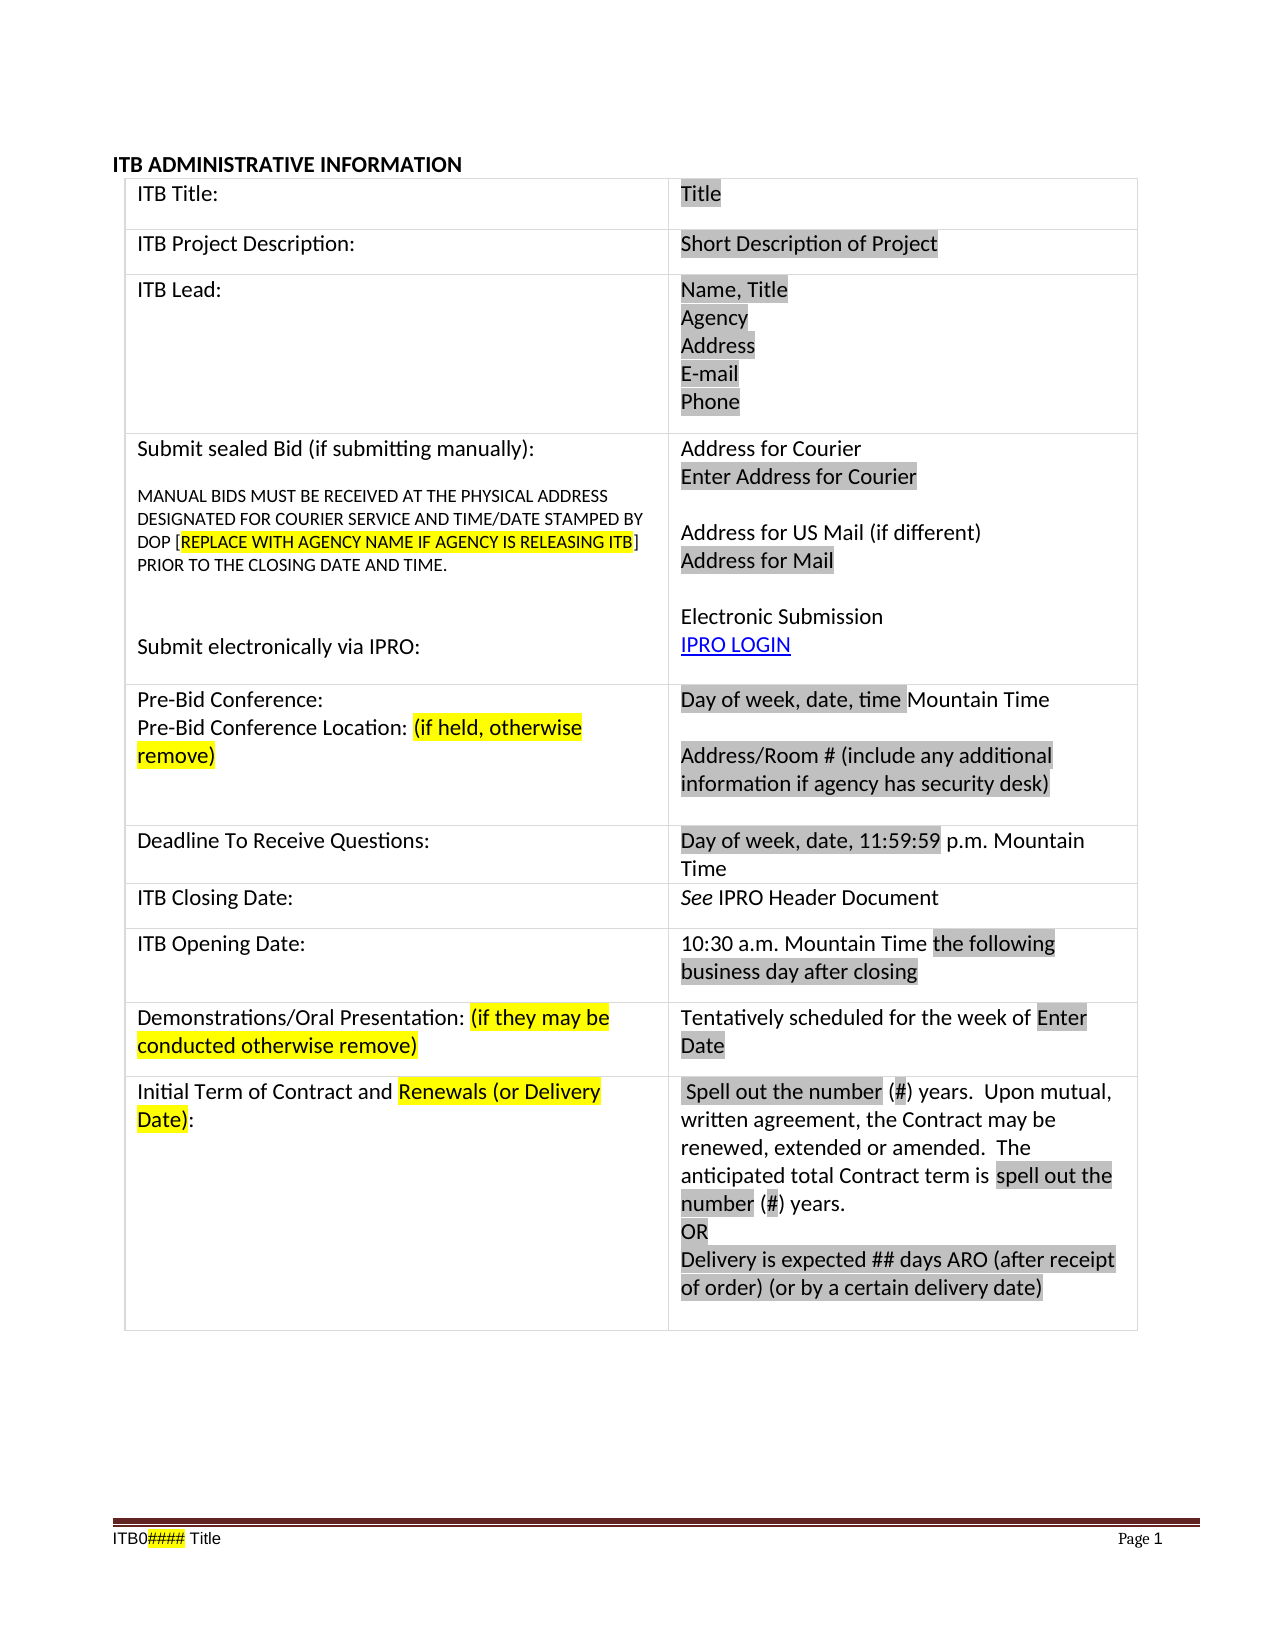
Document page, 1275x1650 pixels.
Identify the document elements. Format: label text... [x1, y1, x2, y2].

table_cell ITB Closing Date: [126, 884, 668, 928]
table_cell Day of week, date, time Mountain Time Address/Room # (include any additional information if agency has security desk) [669, 685, 1137, 825]
table_cell Address for Courier Enter Address for Courier Address for US Mail (if different) Address for Mail Electronic Submission IPRO LOGIN [669, 434, 1137, 684]
table_cell ITB Opening Date: [126, 929, 668, 1002]
table_cell Submit sealed Bid (if submitting manually): MANUAL BIDS MUST BE RECEIVED AT THE PHYSICAL ADDRESS DESIGNATED FOR COURIER SERVICE AND TIME/DATE STAMPED BY DOP [REPLACE WITH AGENCY NAME IF AGENCY IS RELEASING ITB] PRIOR TO THE CLOSING DATE AND TIME. Submit electronically via IPRO: [126, 434, 668, 684]
table_cell Tentatively scheduled for the week of Enter Date [669, 1003, 1137, 1076]
table_cell Short Description of Project [669, 230, 1137, 274]
table_cell Spell out the number (#) years. Upon mutual, written agreement, the Contract may be renewed, extended or amended. The anticipated total Contract term is spell out the number (#) years. OR Delivery is expected ## days ARO (after receipt of order) (or by a certain delivery date) [669, 1077, 1137, 1329]
table_cell Demonstrations/Oral Presentation: (if they may be conducted otherwise remove) [126, 1003, 668, 1076]
table_cell Initial Term of Contract and Renewals (or Delivery Date): [126, 1077, 668, 1329]
subtitle ITB Administrative Information [112, 150, 1162, 178]
table_cell 10:30 a.m. Mountain Time the following business day after closing [669, 929, 1137, 1002]
table_cell ITB Project Description: [126, 230, 668, 274]
table_cell Name, Title Agency Address E-mail Phone [669, 275, 1137, 433]
table_header ITB Title: [126, 179, 668, 228]
table_cell See IPRO Header Document [669, 884, 1137, 928]
table_cell Day of week, date, 11:59:59 p.m. Mountain Time [669, 826, 1137, 882]
table_header Title [669, 179, 1137, 228]
table_cell Pre-Bid Conference: Pre-Bid Conference Location: (if held, otherwise remove) [126, 685, 668, 825]
table_cell Deadline To Receive Questions: [126, 826, 668, 882]
table_cell ITB Lead: [126, 275, 668, 433]
